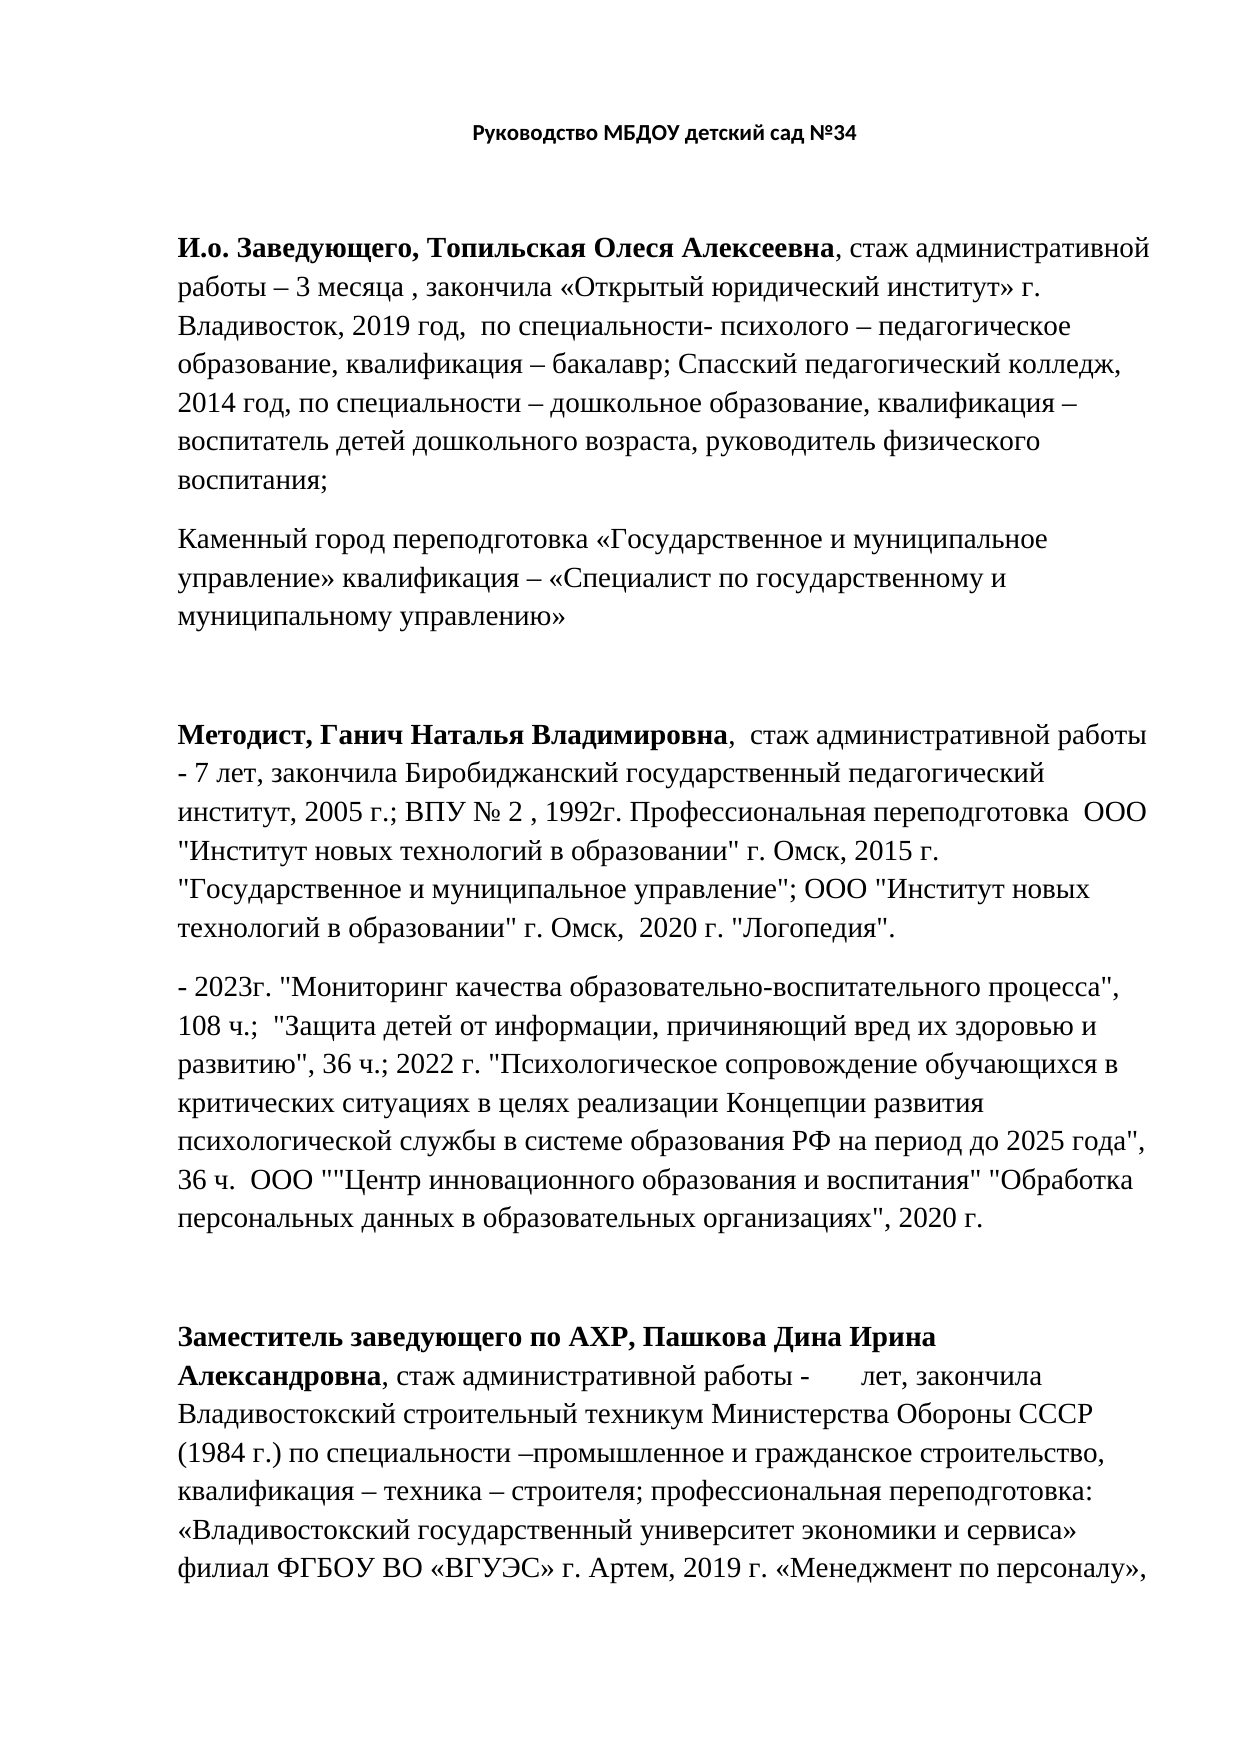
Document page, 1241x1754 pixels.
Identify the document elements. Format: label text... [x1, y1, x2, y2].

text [177, 1319, 1152, 1584]
text И.о. Заведующего, Топильская Олеся Алексеевна, стаж административной работы – 3 месяца , закончила «Открытый юридический институт» г. Владивосток, 2019 год, по специальности- психолого – педагогическое образование, квалификация – бакалавр; Спасский педагогический колледж, 2014 год, по специальности – дошкольное образование, квалификация – воспитатель детей дошкольного возраста, руководитель физического воспитания; [177, 231, 1152, 495]
text - 2023г. "Мониторинг качества образовательно-воспитательного процесса", 108 ч.; "Защита детей от информации, причиняющий вред их здоровью и развитию", 36 ч.; 2022 г. "Психологическое сопровождение обучающихся в критических ситуациях в целях реализации Концепции развития психологической службы в системе образования РФ на период до 2025 года", 36 ч. ООО ""Центр инновационного образования и воспитания" "Обработка персональных данных в образовательных организациях", 2020 г. [177, 969, 1152, 1234]
text Руководство МБДОУ детский сад №34 [177, 118, 1152, 146]
text Каменный город переподготовка «Государственное и муниципальное управление» квалификация – «Специалист по государственному и муниципальному управлению» [177, 521, 1152, 632]
text Методист, Ганич Наталья Владимировна, стаж административной работы - 7 лет, закончила Биробиджанский государственный педагогический институт, 2005 г.; ВПУ № 2 , 1992г. Профессиональная переподготовка ООО "Институт новых технологий в образовании" г. Омск, 2015 г. "Государственное и муниципальное управление"; ООО "Институт новых технологий в образовании" г. Омск, 2020 г. "Логопедия". [177, 717, 1152, 943]
